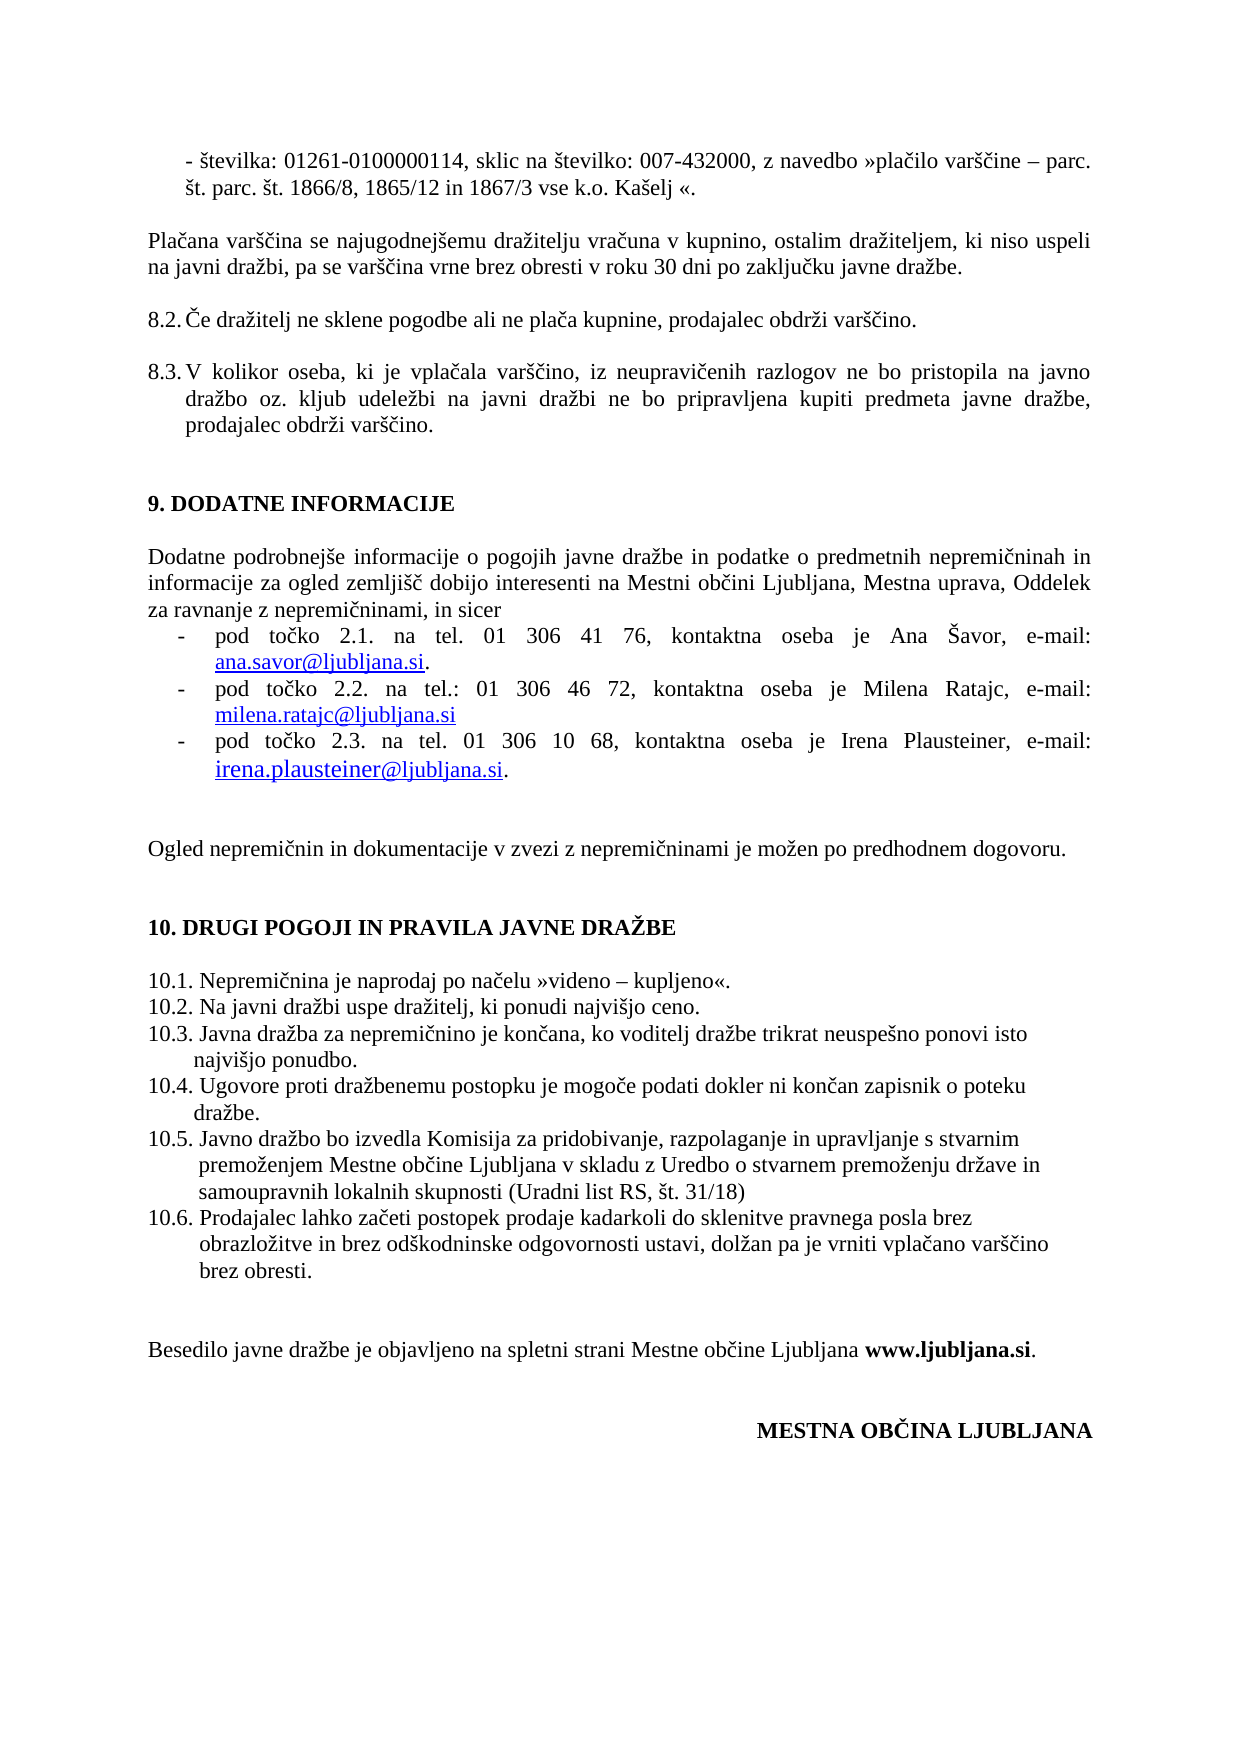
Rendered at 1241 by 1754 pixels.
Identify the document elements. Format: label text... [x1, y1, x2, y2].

text Plačana varščina se najugodnejšemu dražitelju vračuna v kupnino, ostalim dražiteljem, ki niso uspeli na javni dražbi, pa se varščina vrne brez obresti v roku 30 dni po zaključku javne dražbe. [148, 227, 1093, 279]
text 10.2. Na javni dražbi uspe dražitelj, ki ponudi najvišjo ceno. [148, 993, 1093, 1020]
text 10.1. Nepremičnina je naprodaj po načelu »videno – kupljeno«. [148, 967, 1093, 993]
text samoupravnih lokalnih skupnosti (Uradni list RS, št. 31/18) [193, 1178, 1093, 1204]
list pod točko 2.1. na tel. 01 306 41 76, kontaktna oseba je Ana Šavor, e-mail: ana.savor@ljubljana.si. [177, 622, 1093, 675]
text najvišjo ponudbo. [148, 1046, 1093, 1072]
text dražbe. [148, 1099, 1093, 1125]
text premoženjem Mestne občine Ljubljana v skladu z Uredbo o stvarnem premoženju države in [193, 1151, 1093, 1178]
text Dodatne podrobnejše informacije o pogojih javne dražbe in podatke o predmetnih nepremičninah in informacije za ogled zemljišč dobijo interesenti na Mestni občini Ljubljana, Mestna uprava, Oddelek za ravnanje z nepremičninami, in sicer [148, 543, 1093, 622]
text obrazložitve in brez odškodninske odgovornosti ustavi, dolžan pa je vrniti vplačano varščino [148, 1231, 1093, 1257]
text 9. DODATNE INFORMACIJE [148, 490, 1093, 517]
list pod točko 2.2. na tel.: 01 306 46 72, kontaktna oseba je Milena Ratajc, e-mail: milena.ratajc@ljubljana.si [177, 675, 1093, 727]
text MESTNA OBČINA LJUBLJANA [185, 1417, 1093, 1444]
text Ogled nepremičnin in dokumentacije v zvezi z nepremičninami je možen po predhodnem dogovoru. [148, 835, 1093, 862]
text 10.4. Ugovore proti dražbenemu postopku je mogoče podati dokler ni končan zapisnik o poteku [148, 1072, 1093, 1099]
list - številka: 01261-0100000114, sklic na številko: 007-432000, z navedbo »plačilo varščine – parc. št. parc. št. 1866/8, 1865/12 in 1867/3 vse k.o. Kašelj «. [185, 148, 1093, 200]
text 10.6. Prodajalec lahko začeti postopek prodaje kadarkoli do sklenitve pravnega posla brez [148, 1204, 1093, 1231]
text 10.5. Javno dražbo bo izvedla Komisija za pridobivanje, razpolaganje in upravljanje s stvarnim [148, 1125, 1093, 1151]
list pod točko 2.3. na tel. 01 306 10 68, kontaktna oseba je Irena Plausteiner, e-mail: irena.plausteiner@ljubljana.si. [177, 727, 1093, 782]
list V kolikor oseba, ki je vplačala varščino, iz neupravičenih razlogov ne bo pristopila na javno dražbo oz. kljub udeležbi na javni dražbi ne bo pripravljena kupiti predmeta javne dražbe, prodajalec obdrži varščino. [148, 358, 1093, 437]
text 10.3. Javna dražba za nepremičnino je končana, ko voditelj dražbe trikrat neuspešno ponovi isto [148, 1020, 1093, 1046]
text 10. DRUGI POGOJI IN PRAVILA JAVNE DRAŽBE [148, 914, 1093, 941]
text brez obresti. [148, 1257, 1093, 1283]
list Če dražitelj ne sklene pogodbe ali ne plača kupnine, prodajalec obdrži varščino. [148, 306, 1093, 332]
text Besedilo javne dražbe je objavljeno na spletni strani Mestne občine Ljubljana www.ljubljana.si. [148, 1336, 1093, 1362]
